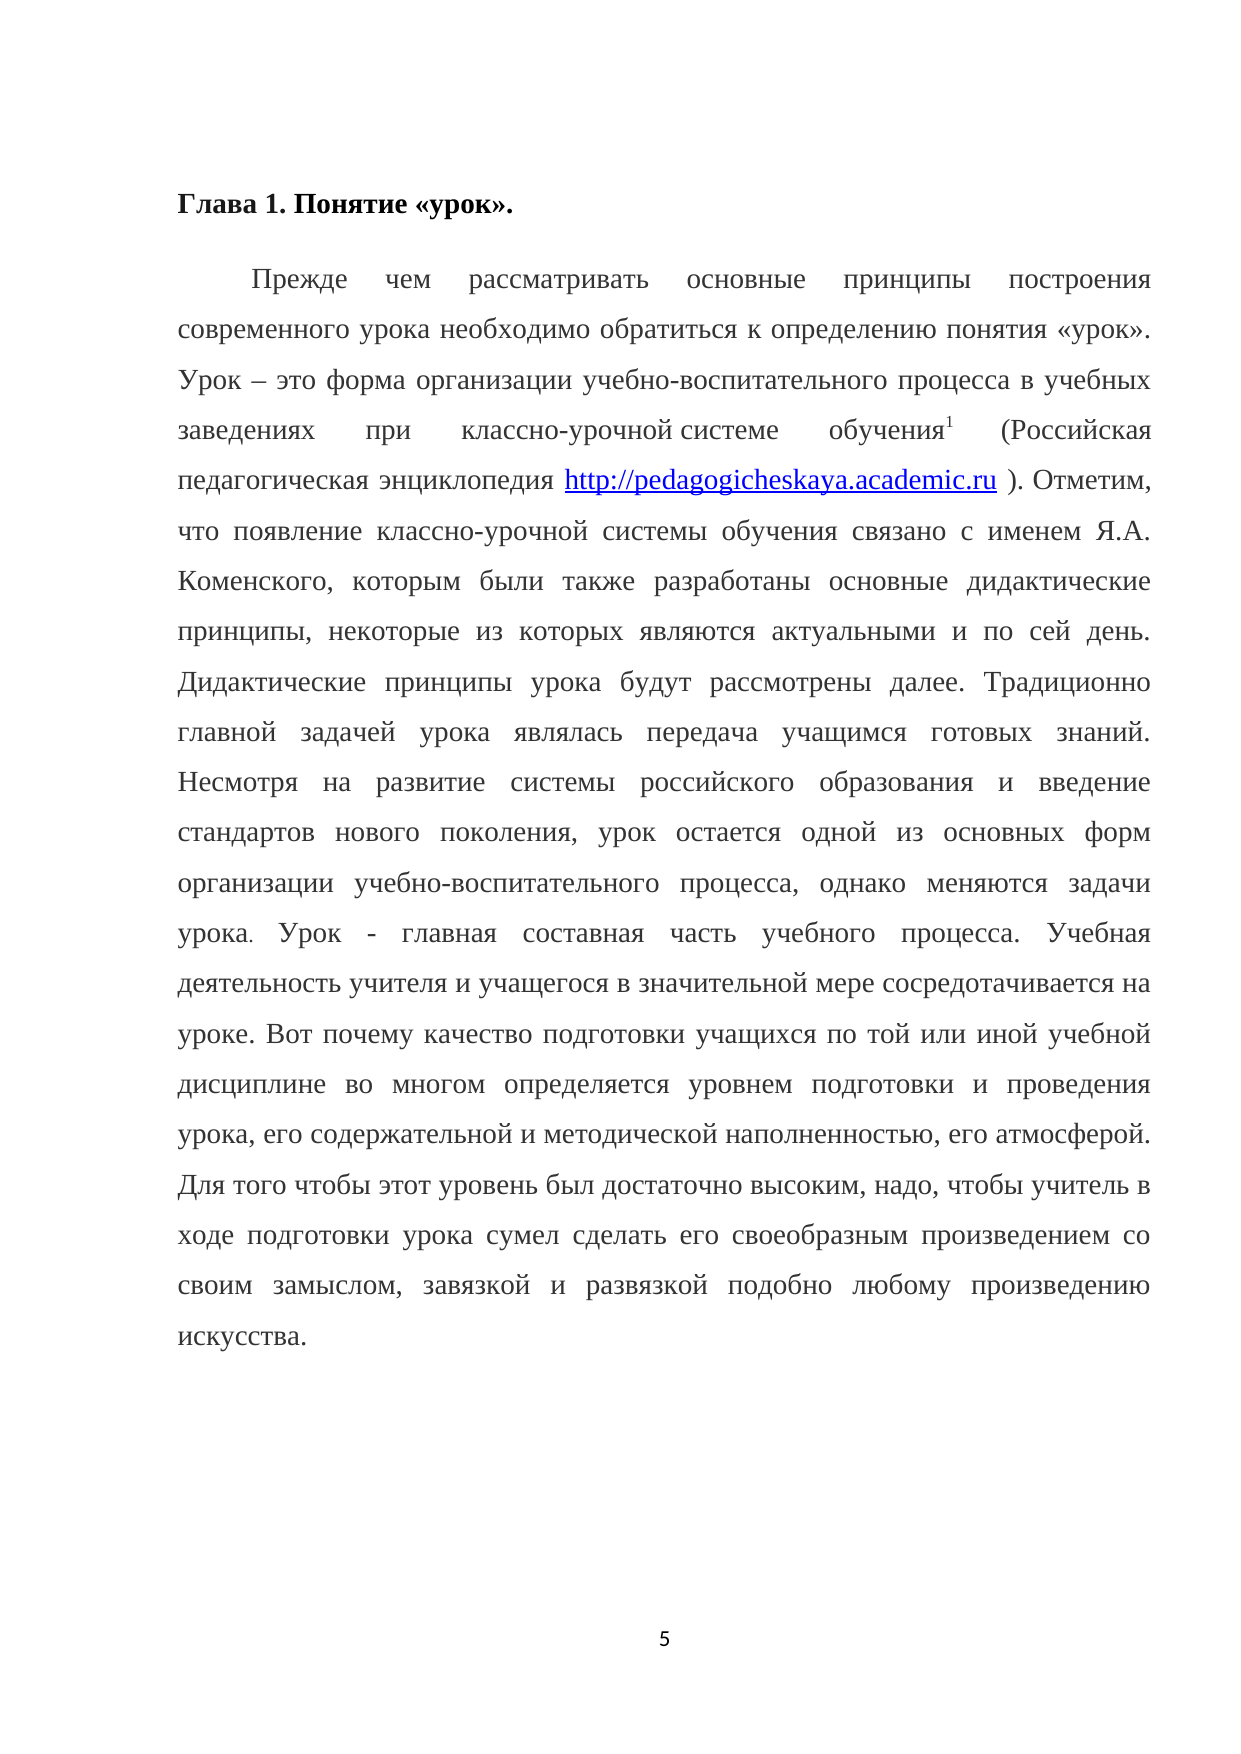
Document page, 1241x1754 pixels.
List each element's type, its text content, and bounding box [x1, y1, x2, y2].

text Прежде чем рассматривать основные принципы построения современного урока необходимо обратиться к определению понятия «урок». Урок – это форма организации учебно-воспитательного процесса в учебных заведениях при классно-урочной системе обучения1 (Российская педагогическая энциклопедия http://pedagogicheskaya.academic.ru ). Отметим, что появление классно-урочной системы обучения связано с именем Я.А. Коменского, которым были также разработаны основные дидактические принципы, некоторые из которых являются актуальными и по сей день. Дидактические принципы урока будут рассмотрены далее. Традиционно главной задачей урока являлась передача учащимся готовых знаний. Несмотря на развитие системы российского образования и введение стандартов нового поколения, урок остается одной из основных форм организации учебно-воспитательного процесса, однако меняются задачи урока. Урок - главная составная часть учебного процесса. Учебная деятельность учителя и учащегося в значительной мере сосредотачивается на уроке. Вот почему качество подготовки учащихся по той или иной учебной дисциплине во многом определяется уровнем подготовки и проведения урока, его содержательной и методической наполненностью, его атмосферой. Для того чтобы этот уровень был достаточно высоким, надо, чтобы учитель в ходе подготовки урока сумел сделать его своеобразным произведением со своим замыслом, завязкой и развязкой подобно любому произведению искусства. [177, 261, 1152, 1351]
text Глава 1. Понятие «урок». [177, 186, 1152, 219]
